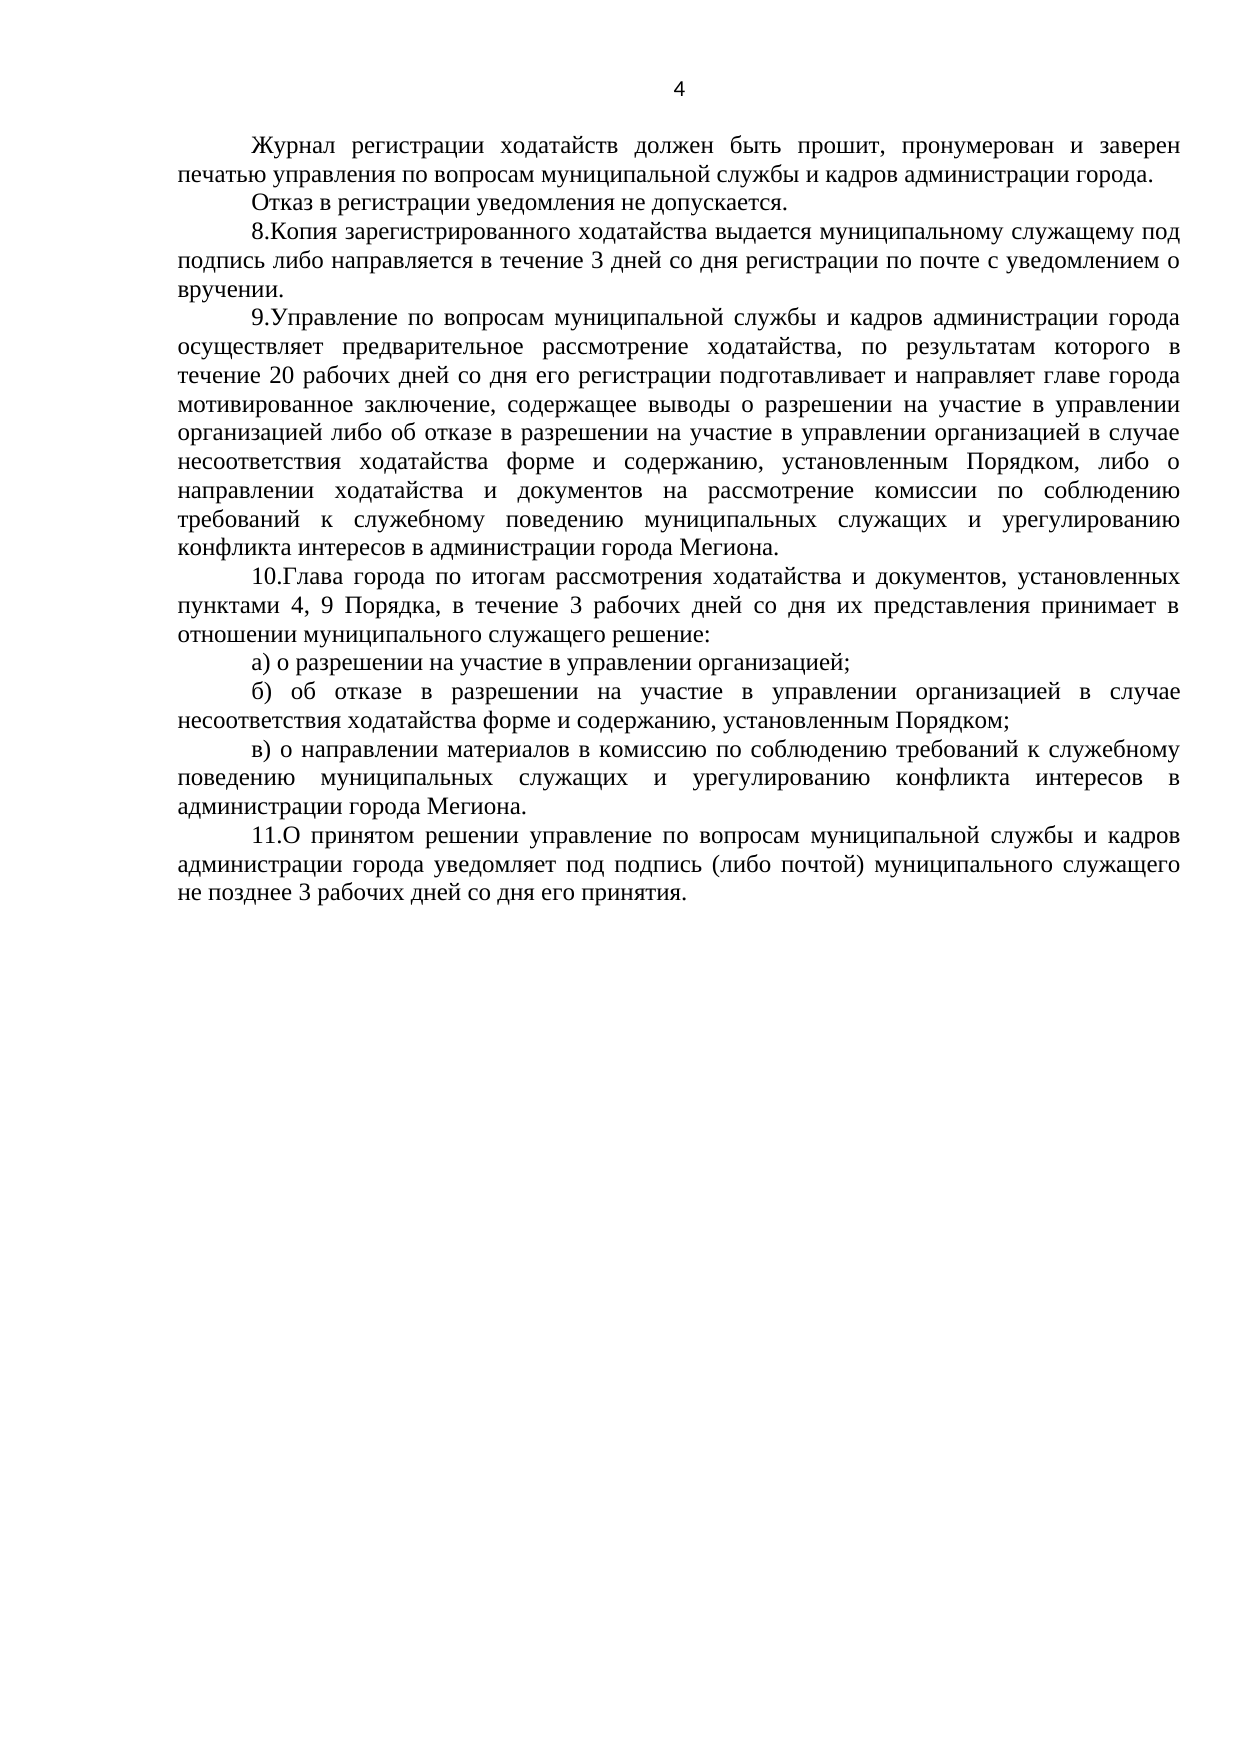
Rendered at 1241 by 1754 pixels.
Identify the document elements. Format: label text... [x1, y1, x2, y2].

text 11.О принятом решении управление по вопросам муниципальной службы и кадров администрации города уведомляет под подпись (либо почтой) муниципального служащего не позднее 3 рабочих дней со дня его принятия. [177, 820, 1181, 906]
text 9.Управление по вопросам муниципальной службы и кадров администрации города осуществляет предварительное рассмотрение ходатайства, по результатам которого в течение 20 рабочих дней со дня его регистрации подготавливает и направляет главе города мотивированное заключение, содержащее выводы о разрешении на участие в управлении организацией либо об отказе в разрешении на участие в управлении организацией в случае несоответствия ходатайства форме и содержанию, установленным Порядком, либо о направлении ходатайства и документов на рассмотрение комиссии по соблюдению требований к служебному поведению муниципальных служащих и урегулированию конфликта интересов в администрации города Мегиона. [177, 302, 1181, 561]
text в) о направлении материалов в комиссию по соблюдению требований к служебному поведению муниципальных служащих и урегулированию конфликта интересов в администрации города Мегиона. [177, 734, 1181, 820]
text Журнал регистрации ходатайств должен быть прошит, пронумерован и заверен печатью управления по вопросам муниципальной службы и кадров администрации города. [177, 130, 1181, 187]
text 8.Копия зарегистрированного ходатайства выдается муниципальному служащему под подпись либо направляется в течение 3 дней со дня регистрации по почте с уведомлением о вручении. [177, 216, 1181, 302]
text а) о разрешении на участие в управлении организацией; [177, 647, 1181, 676]
text Отказ в регистрации уведомления не допускается. [177, 187, 1181, 216]
text 10.Глава города по итогам рассмотрения ходатайства и документов, установленных пунктами 4, 9 Порядка, в течение 3 рабочих дней со дня их представления принимает в отношении муниципального служащего решение: [177, 561, 1181, 647]
text б) об отказе в разрешении на участие в управлении организацией в случае несоответствия ходатайства форме и содержанию, установленным Порядком; [177, 676, 1181, 734]
